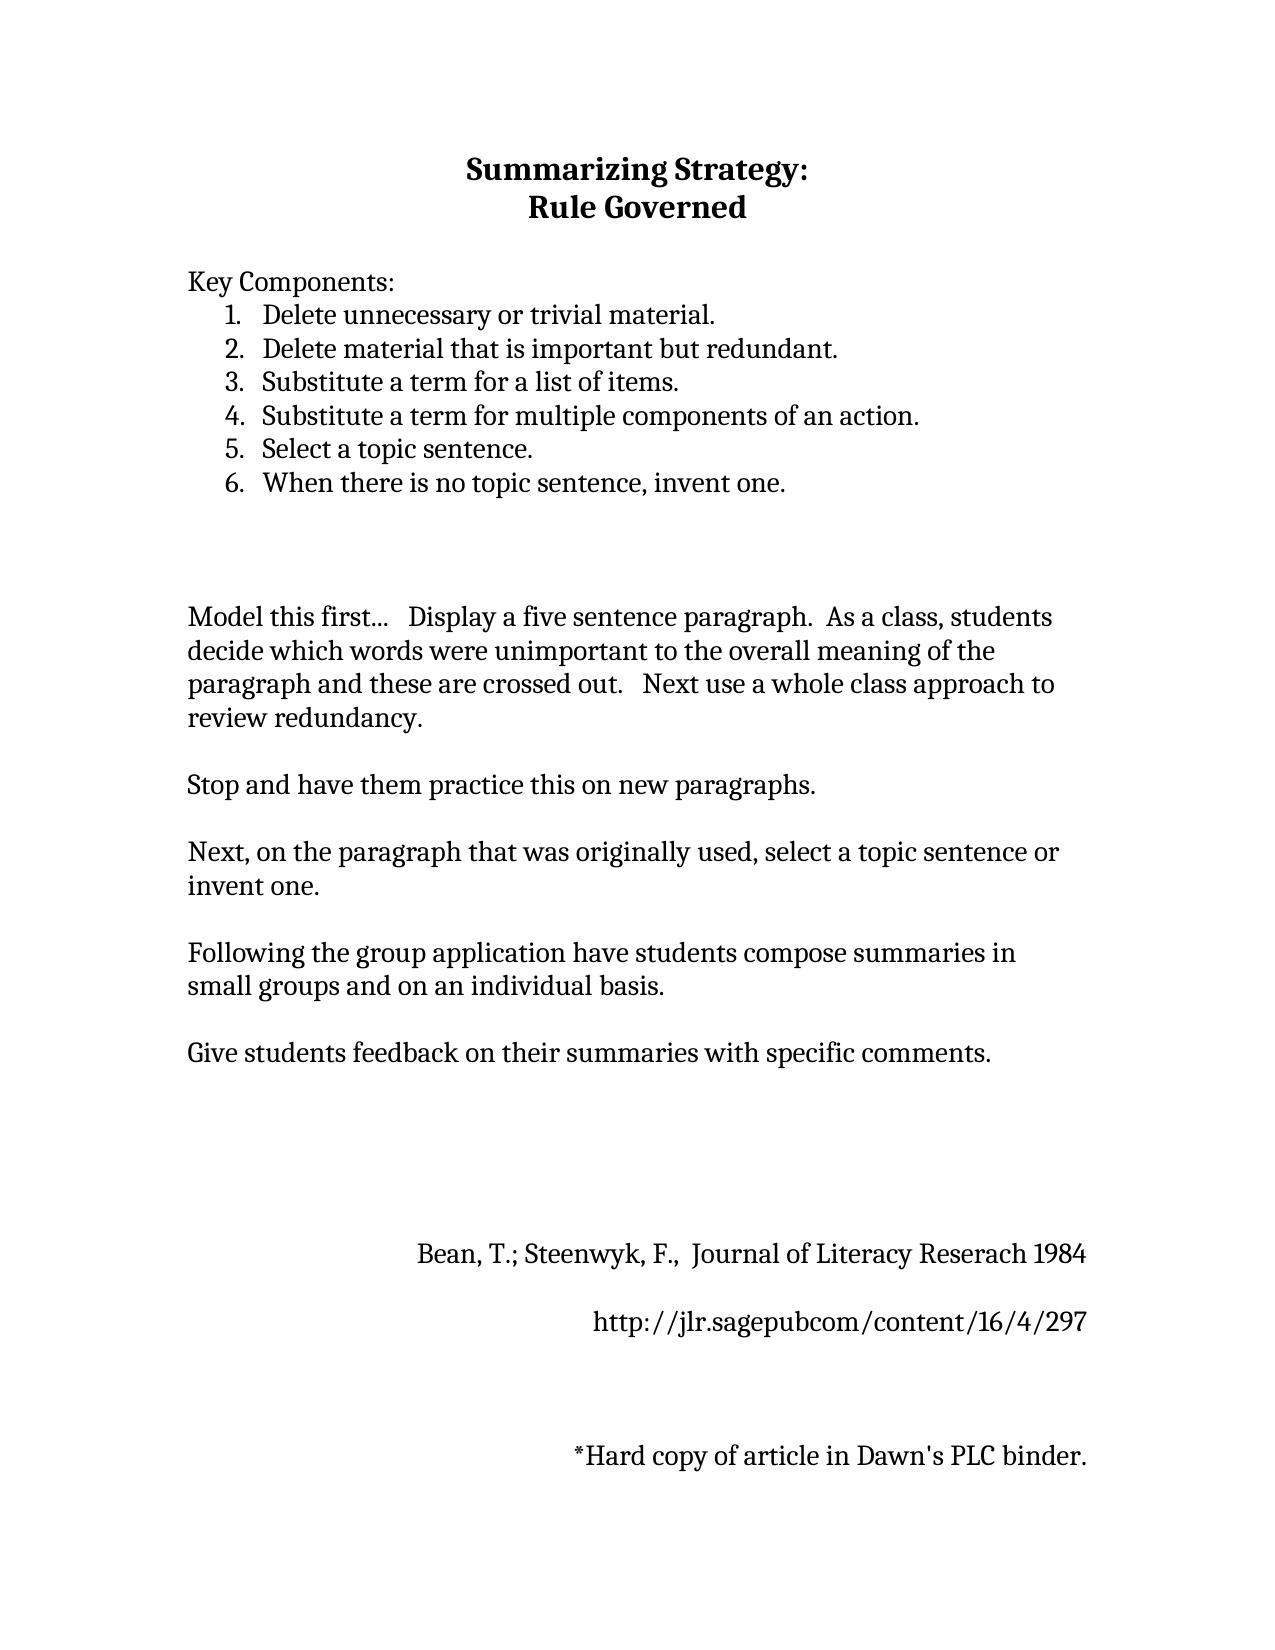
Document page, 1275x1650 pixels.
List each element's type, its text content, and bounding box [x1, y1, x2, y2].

list When there is no topic sentence, invent one. [225, 466, 1087, 500]
text Following the group application have students compose summaries in small groups and on an individual basis. [187, 936, 1087, 1003]
list Delete unnecessary or trivial material. [225, 298, 1087, 332]
list Substitute a term for a list of items. [225, 366, 1087, 399]
text Give students feedback on their summaries with specific comments. [187, 1036, 1087, 1070]
list Substitute a term for multiple components of an action. [225, 399, 1087, 433]
text http://jlr.sagepubcom/content/16/4/297 [187, 1305, 1087, 1338]
text Model this first... Display a five sentence paragraph. As a class, students decide which words were unimportant to the overall meaning of the paragraph and these are crossed out. Next use a whole class approach to review redundancy. [187, 600, 1087, 734]
text Stop and have them practice this on new paragraphs. [187, 768, 1087, 802]
text Rule Governed [187, 188, 1087, 227]
text Next, on the paragraph that was originally used, select a topic sentence or invent one. [187, 835, 1087, 902]
text *Hard copy of article in Dawn's PLC binder. [187, 1439, 1087, 1472]
text Key Components: [187, 265, 1087, 298]
list Delete material that is important but redundant. [225, 332, 1087, 366]
text Bean, T.; Steenwyk, F., Journal of Literacy Reserach 1984 [187, 1238, 1087, 1271]
list Select a topic sentence. [225, 433, 1087, 466]
text Summarizing Strategy: [187, 150, 1087, 188]
